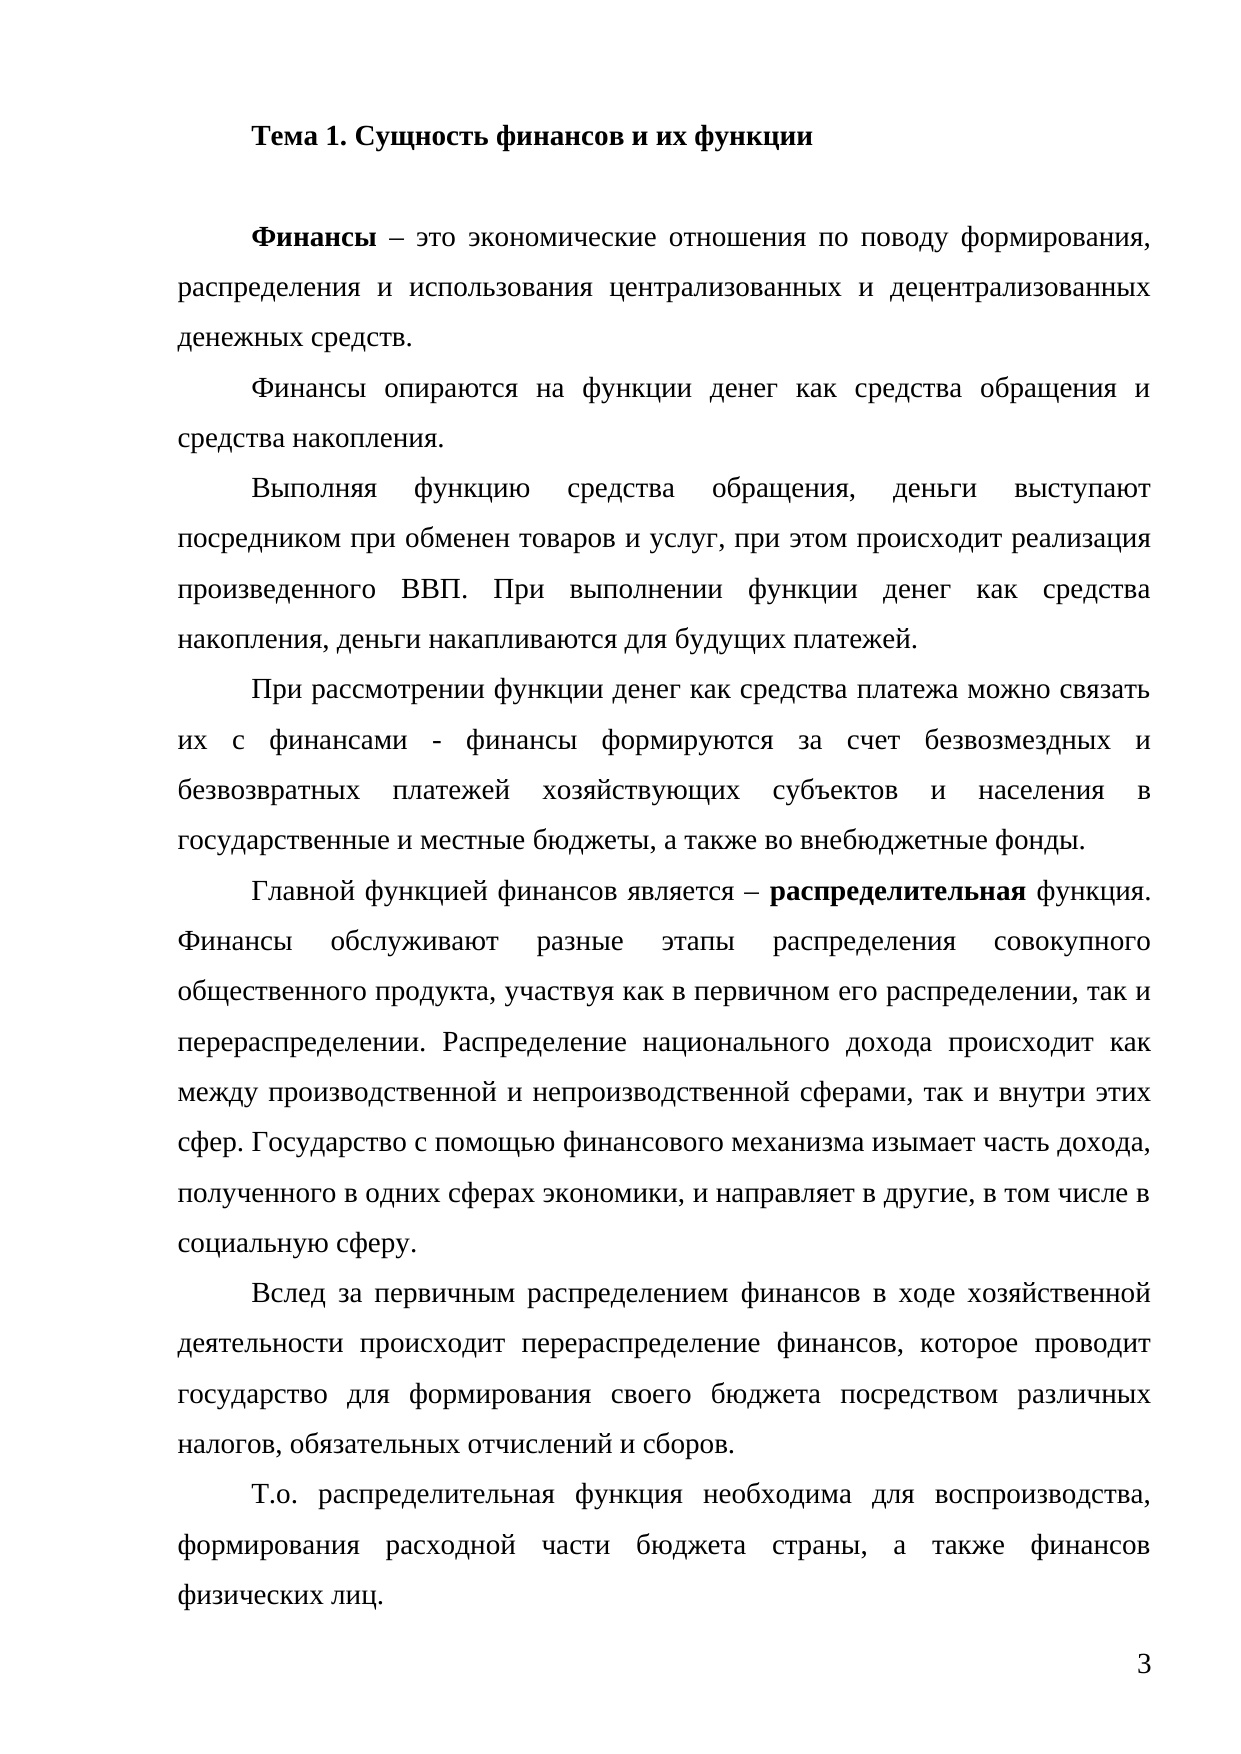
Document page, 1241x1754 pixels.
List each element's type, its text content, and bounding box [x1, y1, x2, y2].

text Вслед за первичным распределением финансов в ходе хозяйственной деятельности происходит перераспределение финансов, которое проводит государство для формирования своего бюджета посредством различных налогов, обязательных отчислений и сборов. [177, 1275, 1152, 1460]
text Т.о. распределительная функция необходима для воспроизводства, формирования расходной части бюджета страны, а также финансов физических лиц. [177, 1477, 1152, 1611]
text Главной функцией финансов является – распределительная функция. Финансы обслуживают разные этапы распределения совокупного общественного продукта, участвуя как в первичном его распределении, так и перераспределении. Распределение национального дохода происходит как между производственной и непроизводственной сферами, так и внутри этих сфер. Государство с помощью финансового механизма изымает часть дохода, полученного в одних сферах экономики, и направляет в другие, в том числе в социальную сферу. [177, 873, 1152, 1258]
text Выполняя функцию средства обращения, деньги выступают посредником при обменен товаров и услуг, при этом происходит реализация произведенного ВВП. При выполнении функции денег как средства накопления, деньги накапливаются для будущих платежей. [177, 470, 1152, 655]
text Тема 1. Сущность финансов и их функции [177, 118, 1152, 152]
text При рассмотрении функции денег как средства платежа можно связать их с финансами - финансы формируются за счет безвозмездных и безвозвратных платежей хозяйствующих субъектов и населения в государственные и местные бюджеты, а также во внебюджетные фонды. [177, 672, 1152, 856]
text Финансы – это экономические отношения по поводу формирования, распределения и использования централизованных и децентрализованных денежных средств. [177, 219, 1152, 353]
text Финансы опираются на функции денег как средства обращения и средства накопления. [177, 370, 1152, 453]
